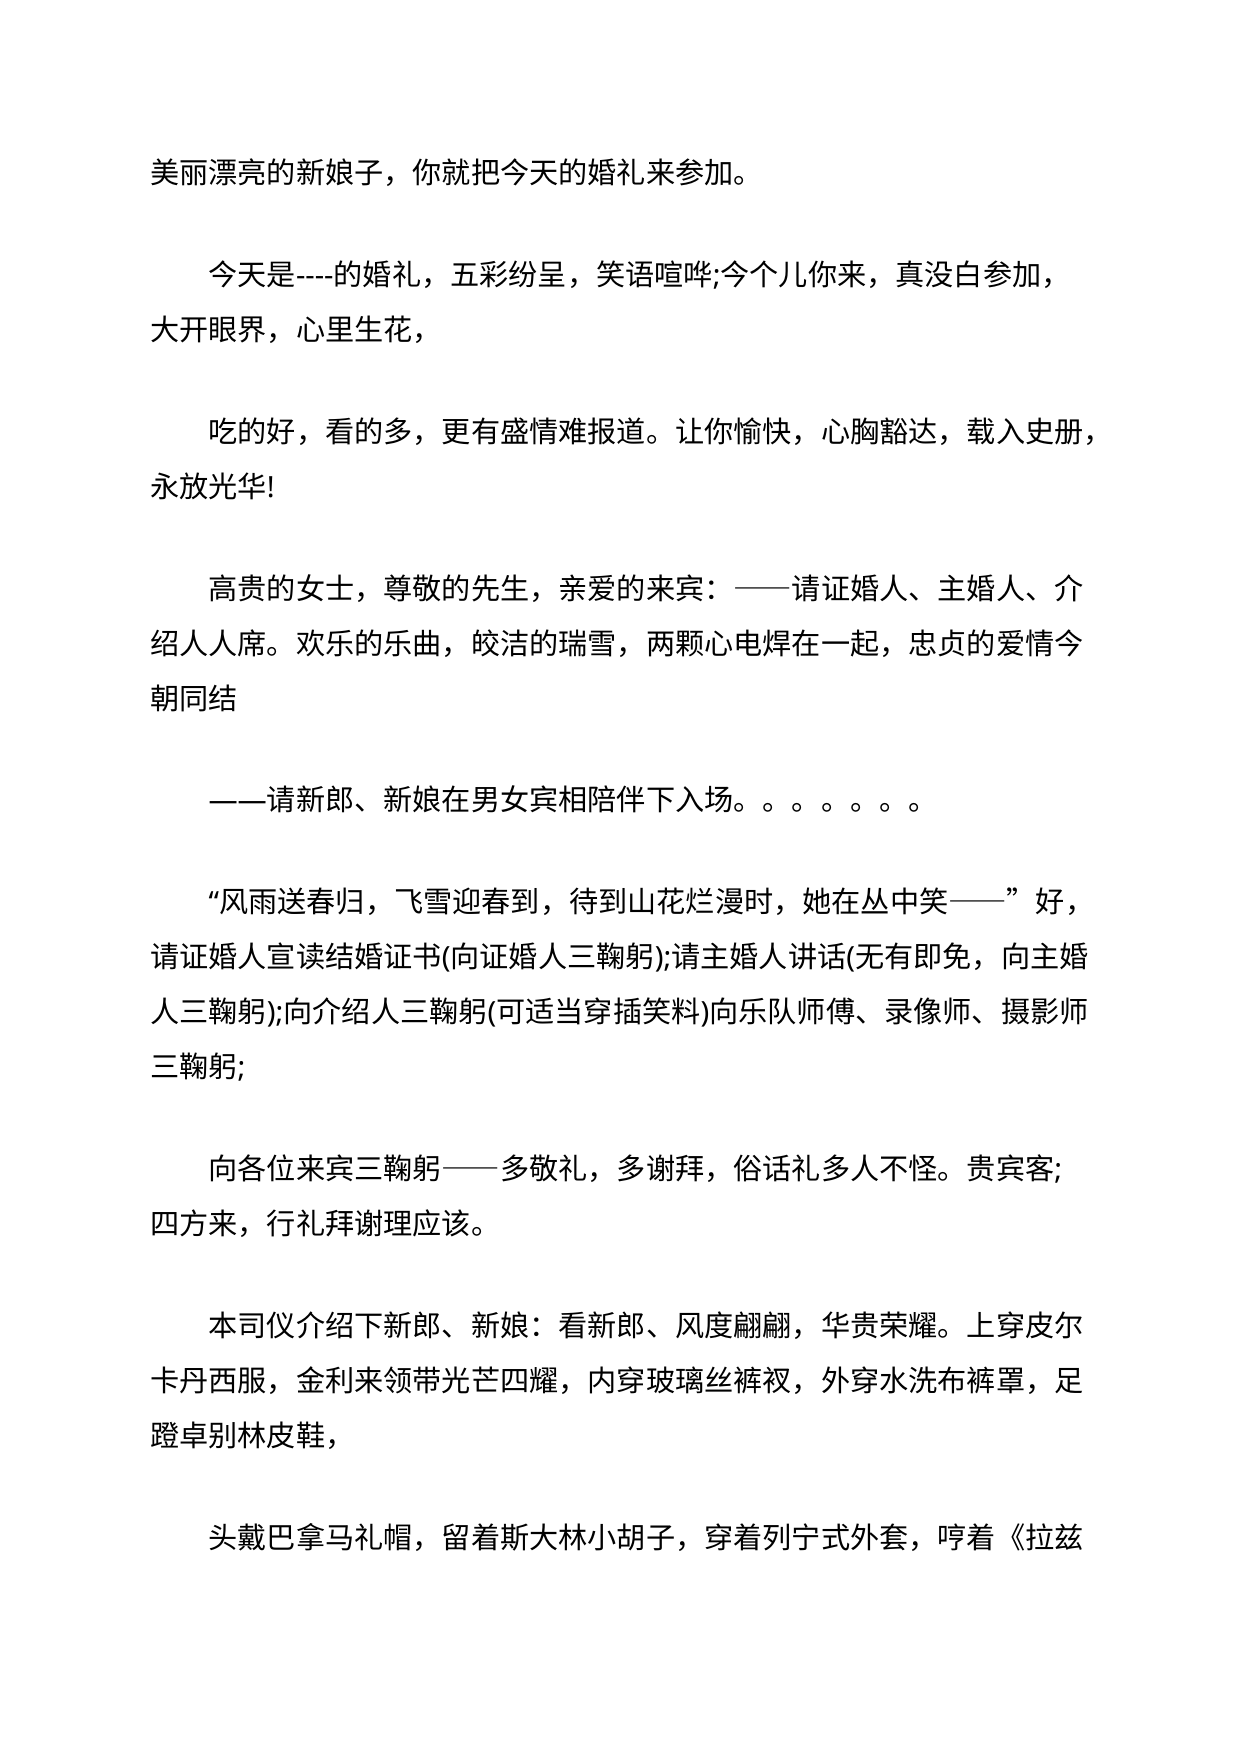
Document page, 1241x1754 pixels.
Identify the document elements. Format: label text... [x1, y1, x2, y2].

text ——请新郎、新娘在男女宾相陪伴下入场。。。。。。。 [150, 777, 1090, 819]
text 高贵的女士，尊敬的先生，亲爱的来宾：——请证婚人、主婚人、介绍人人席。欢乐的乐曲，皎洁的瑞雪，两颗心电焊在一起，忠贞的爱情今朝同结 [150, 565, 1090, 717]
text 今天是----的婚礼，五彩纷呈，笑语喧哗;今个儿你来，真没白参加，大开眼界，心里生花， [150, 252, 1090, 349]
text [150, 150, 1090, 192]
text 吃的好，看的多，更有盛情难报道。让你愉快，心胸豁达，载入史册，永放光华! [150, 408, 1090, 506]
text 向各位来宾三鞠躬——多敬礼，多谢拜，俗话礼多人不怪。贵宾客;四方来，行礼拜谢理应该。 [150, 1146, 1090, 1243]
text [150, 1514, 1090, 1557]
text 本司仪介绍下新郎、新娘：看新郎、风度翩翩，华贵荣耀。上穿皮尔卡丹西服，金利来领带光芒四耀，内穿玻璃丝裤衩，外穿水洗布裤罩，足蹬卓别林皮鞋， [150, 1303, 1090, 1455]
text “风雨送春归，飞雪迎春到，待到山花烂漫时，她在丛中笑——”好，请证婚人宣读结婚证书(向证婚人三鞠躬);请主婚人讲话(无有即免，向主婚人三鞠躬);向介绍人三鞠躬(可适当穿插笑料)向乐队师傅、录像师、摄影师三鞠躬; [150, 879, 1090, 1086]
